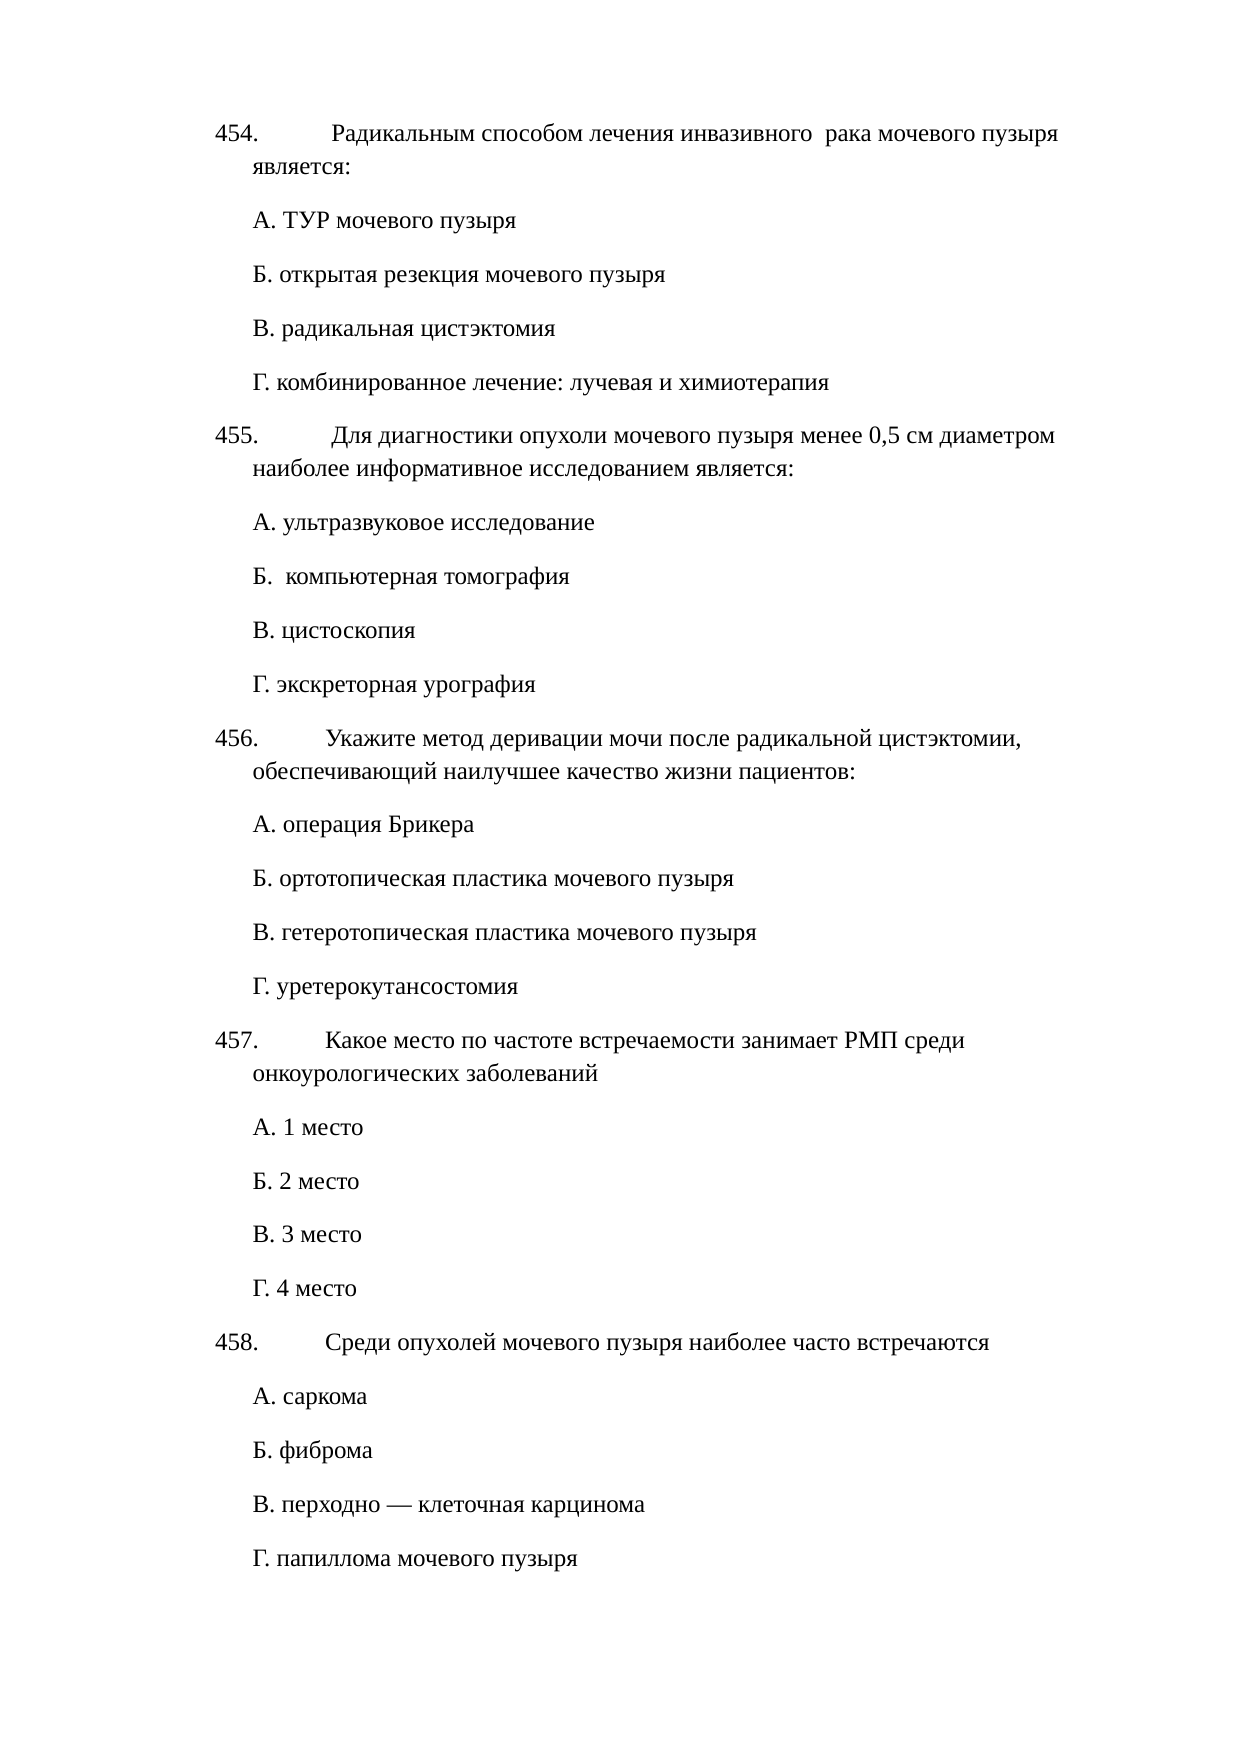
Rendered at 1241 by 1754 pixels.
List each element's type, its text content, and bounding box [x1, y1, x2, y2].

list В. радикальная цистэктомия [252, 313, 1152, 341]
list Б. компьютерная томография [252, 561, 1152, 590]
list Г. комбинированное лечение: лучевая и химиотерапия [252, 367, 1152, 395]
list А. ТУР мочевого пузыря [252, 205, 1152, 234]
list Для диагностики опухоли мочевого пузыря менее 0,5 см диаметром наиболее информативное исследованием является: [215, 420, 1152, 482]
list Какое место по частоте встречаемости занимает РМП среди онкоурологических заболеваний [215, 1025, 1152, 1087]
list Г. экскреторная урография [252, 669, 1152, 698]
list Б. открытая резекция мочевого пузыря [252, 259, 1152, 288]
list В. цистоскопия [252, 615, 1152, 644]
list А. саркома [252, 1381, 1152, 1410]
list Г. уретерокутансостомия [252, 971, 1152, 1000]
list А. 1 место [252, 1112, 1152, 1141]
list А. операция Брикера [252, 809, 1152, 838]
list Радикальным способом лечения инвазивного рака мочевого пузыря является: [215, 118, 1152, 180]
list А. ультразвуковое исследование [252, 507, 1152, 536]
list В. гетеротопическая пластика мочевого пузыря [252, 917, 1152, 946]
list Б. фиброма [252, 1435, 1152, 1464]
list Г. 4 место [252, 1273, 1152, 1302]
list Б. 2 место [252, 1166, 1152, 1194]
list Г. папиллома мочевого пузыря [252, 1543, 1152, 1571]
list В. 3 место [252, 1219, 1152, 1248]
list Б. ортотопическая пластика мочевого пузыря [252, 863, 1152, 892]
list Среди опухолей мочевого пузыря наиболее часто встречаются [215, 1327, 1152, 1356]
list Укажите метод деривации мочи после радикальной цистэктомии, обеспечивающий наилучшее качество жизни пациентов: [215, 723, 1152, 784]
list В. перходно — клеточная карцинома [252, 1489, 1152, 1518]
